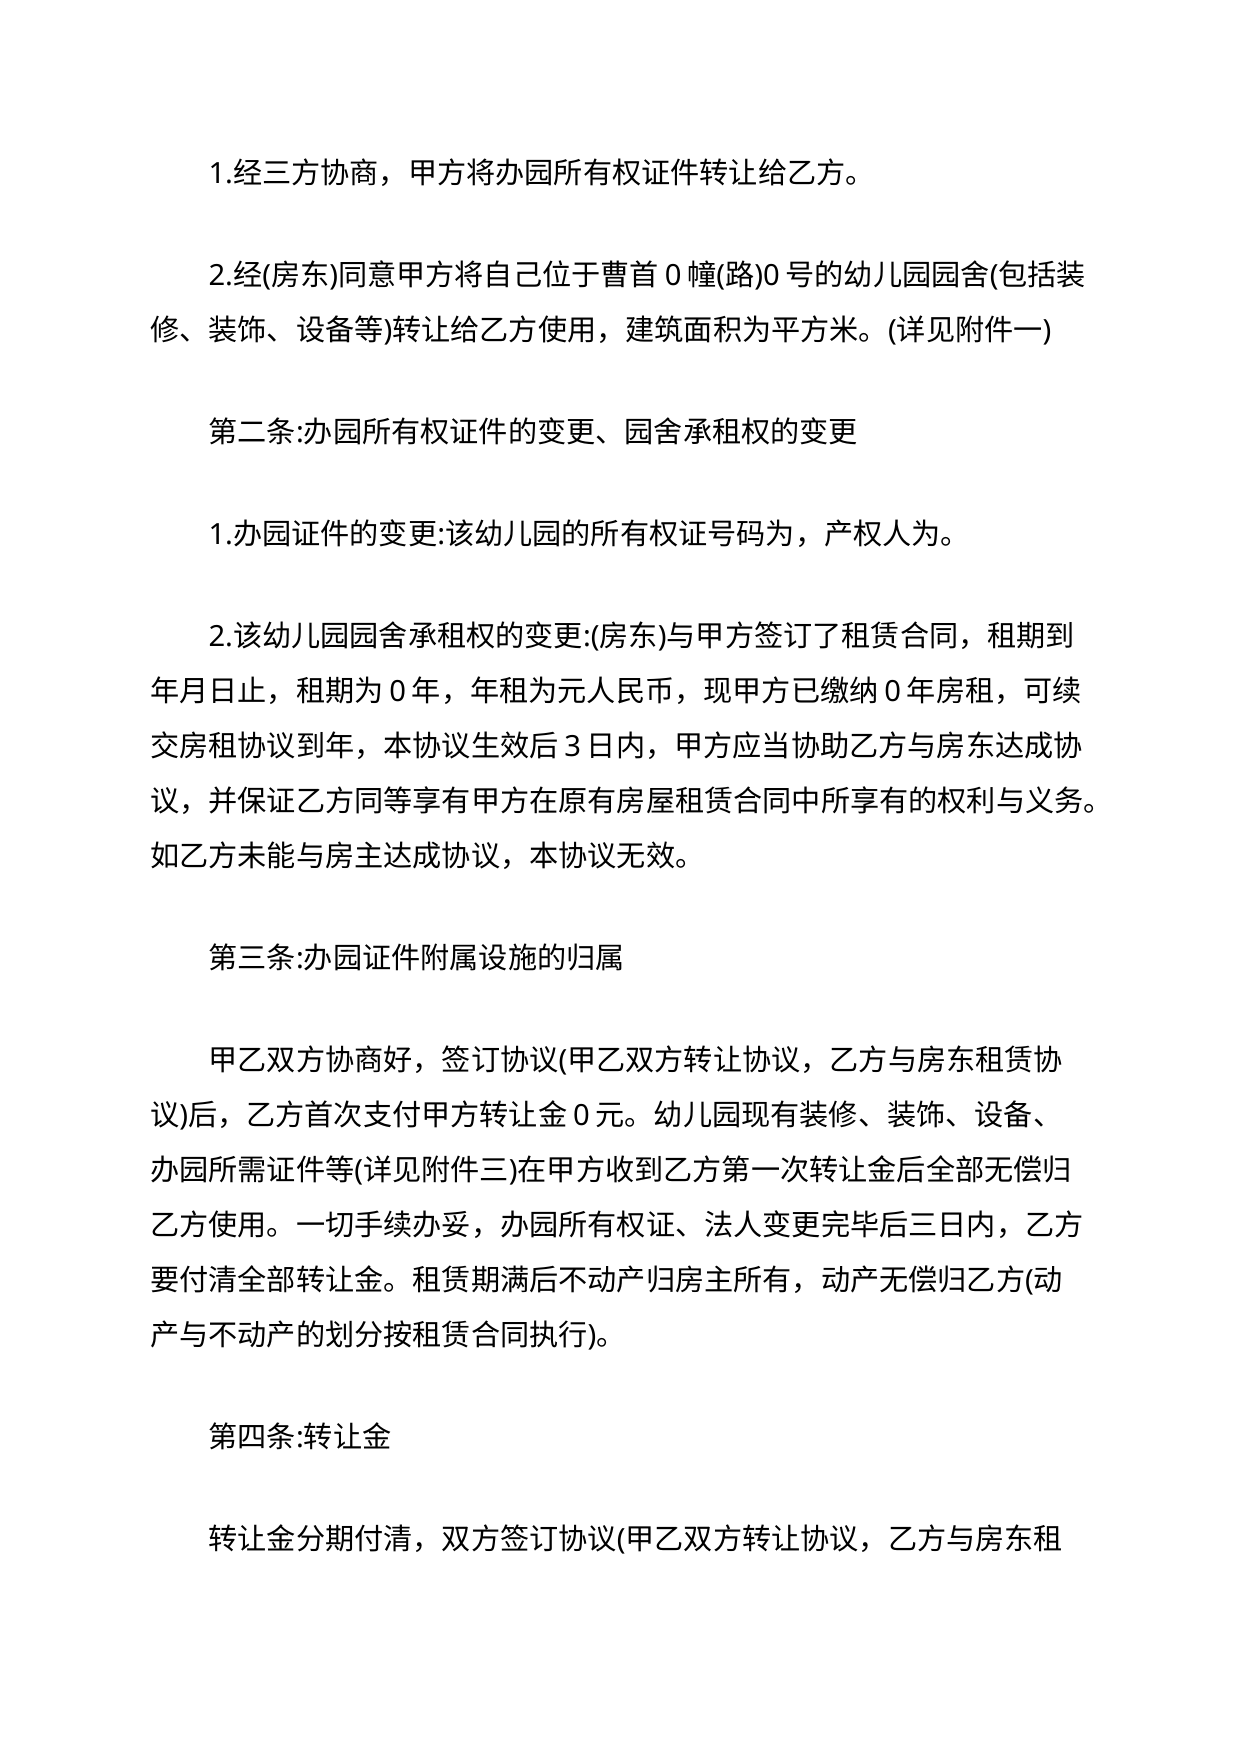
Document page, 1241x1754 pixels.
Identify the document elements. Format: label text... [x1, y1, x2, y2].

text 1.办园证件的变更:该幼儿园的所有权证号码为，产权人为。 [150, 511, 1090, 553]
text 甲乙双方协商好，签订协议(甲乙双方转让协议，乙方与房东租赁协议)后，乙方首次支付甲方转让金0元。幼儿园现有装修、装饰、设备、办园所需证件等(详见附件三)在甲方收到乙方第一次转让金后全部无偿归乙方使用。一切手续办妥，办园所有权证、法人变更完毕后三日内，乙方要付清全部转让金。租赁期满后不动产归房主所有，动产无偿归乙方(动产与不动产的划分按租赁合同执行)。 [150, 1037, 1090, 1354]
text 2.该幼儿园园舍承租权的变更:(房东)与甲方签订了租赁合同，租期到年月日止，租期为0年，年租为元人民币，现甲方已缴纳0年房租，可续交房租协议到年，本协议生效后3日内，甲方应当协助乙方与房东达成协议，并保证乙方同等享有甲方在原有房屋租赁合同中所享有的权利与义务。如乙方未能与房主达成协议，本协议无效。 [150, 613, 1090, 875]
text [150, 1515, 1090, 1558]
text 1.经三方协商，甲方将办园所有权证件转让给乙方。 [150, 150, 1090, 192]
text 第三条:办园证件附属设施的归属 [150, 934, 1090, 977]
text 第二条:办园所有权证件的变更、园舍承租权的变更 [150, 409, 1090, 451]
text 第四条:转让金 [150, 1413, 1090, 1456]
text 2.经(房东)同意甲方将自己位于曹首0幢(路)0号的幼儿园园舍(包括装修、装饰、设备等)转让给乙方使用，建筑面积为平方米。(详见附件一) [150, 252, 1090, 349]
